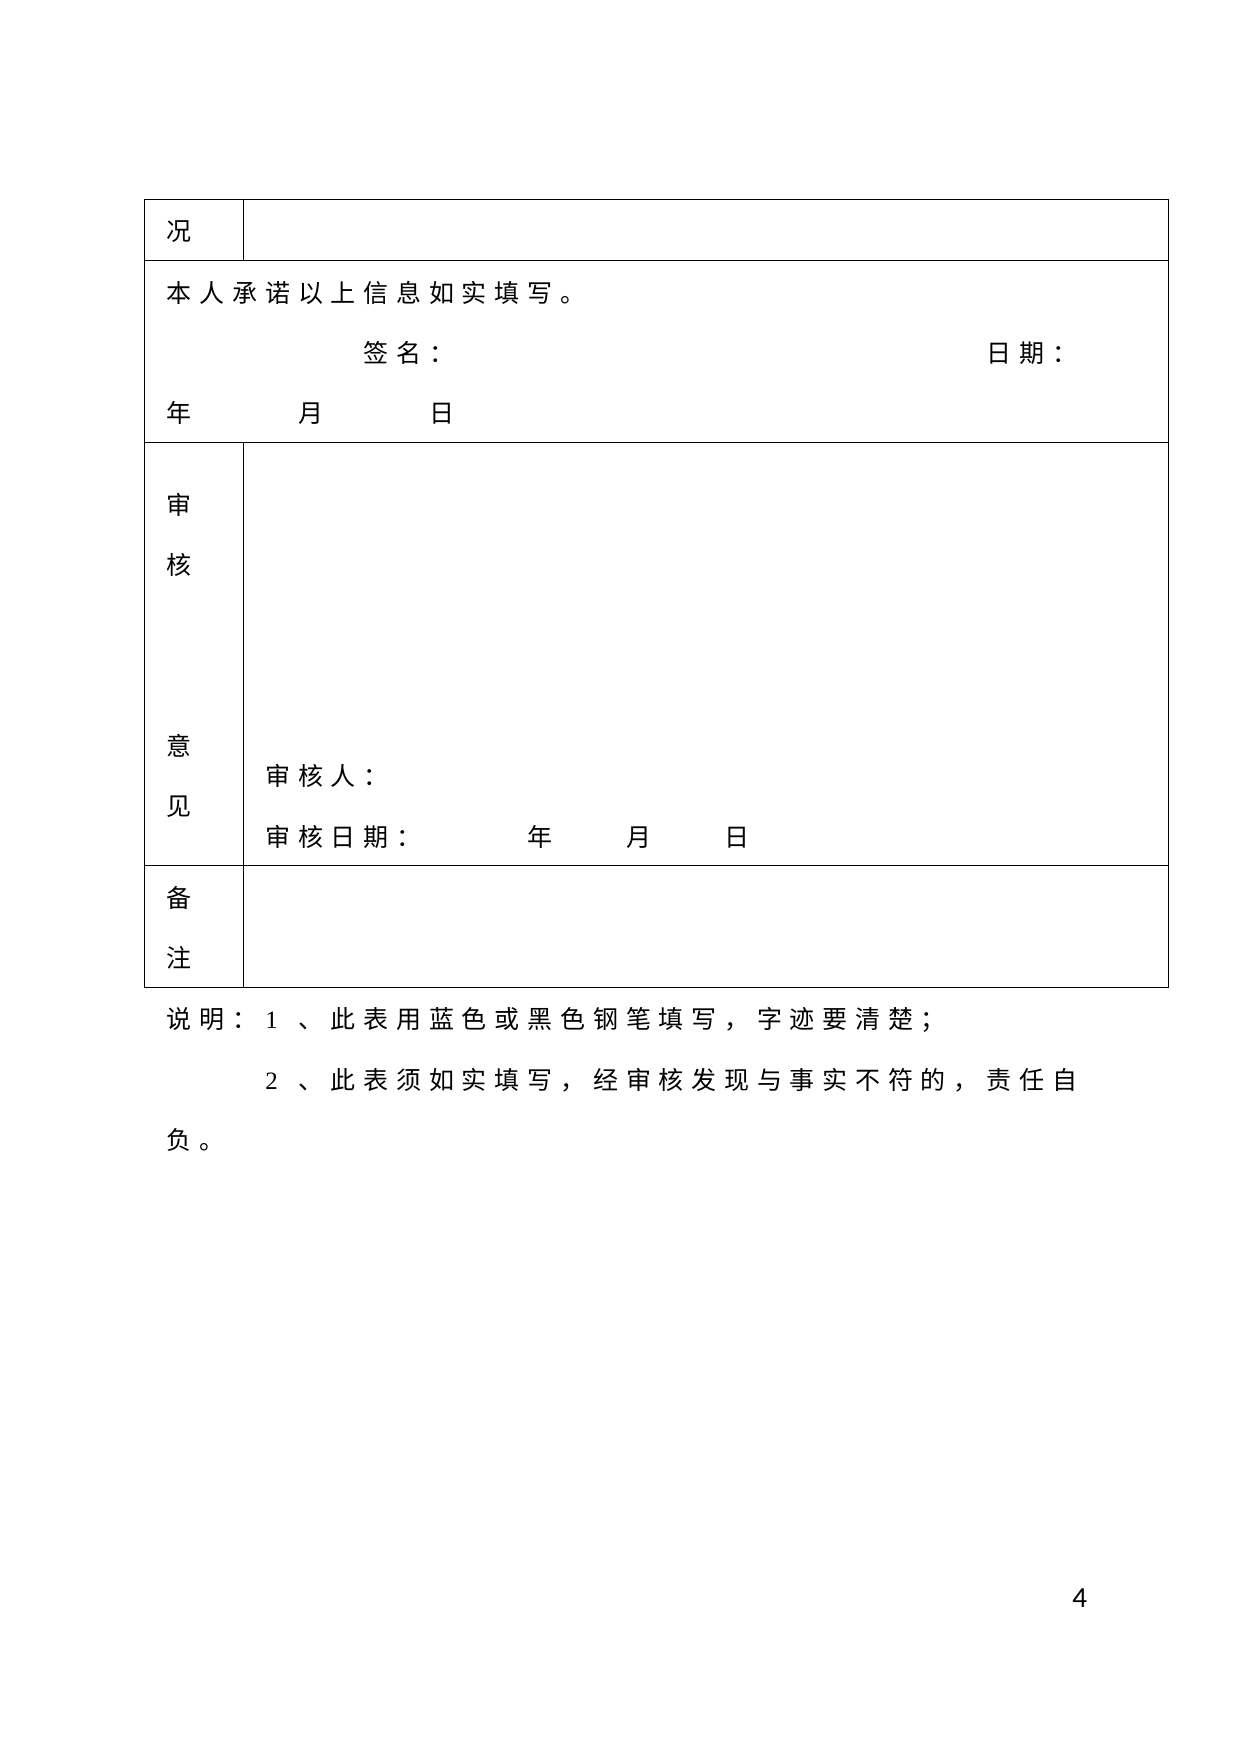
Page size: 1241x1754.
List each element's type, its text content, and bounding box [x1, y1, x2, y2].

text 2、此表须如实填写，经审核发现与事实不符的，责任自负。 [167, 1048, 1085, 1169]
table_cell [244, 866, 1168, 987]
table_cell 本人承诺以上信息如实填写。 签名： 日期： 年 月 日 [145, 261, 1168, 442]
table_cell [244, 200, 1168, 260]
table_cell 奖 惩 情 况 [145, 200, 243, 260]
table_cell 审核人： 审核日期： 年 月 日 [244, 443, 1168, 865]
text 说明：1、此表用蓝色或黑色钢笔填写，字迹要清楚； [167, 988, 1085, 1048]
table_cell 审 核 意 见 [145, 443, 243, 865]
table_cell 备 注 [145, 866, 243, 987]
